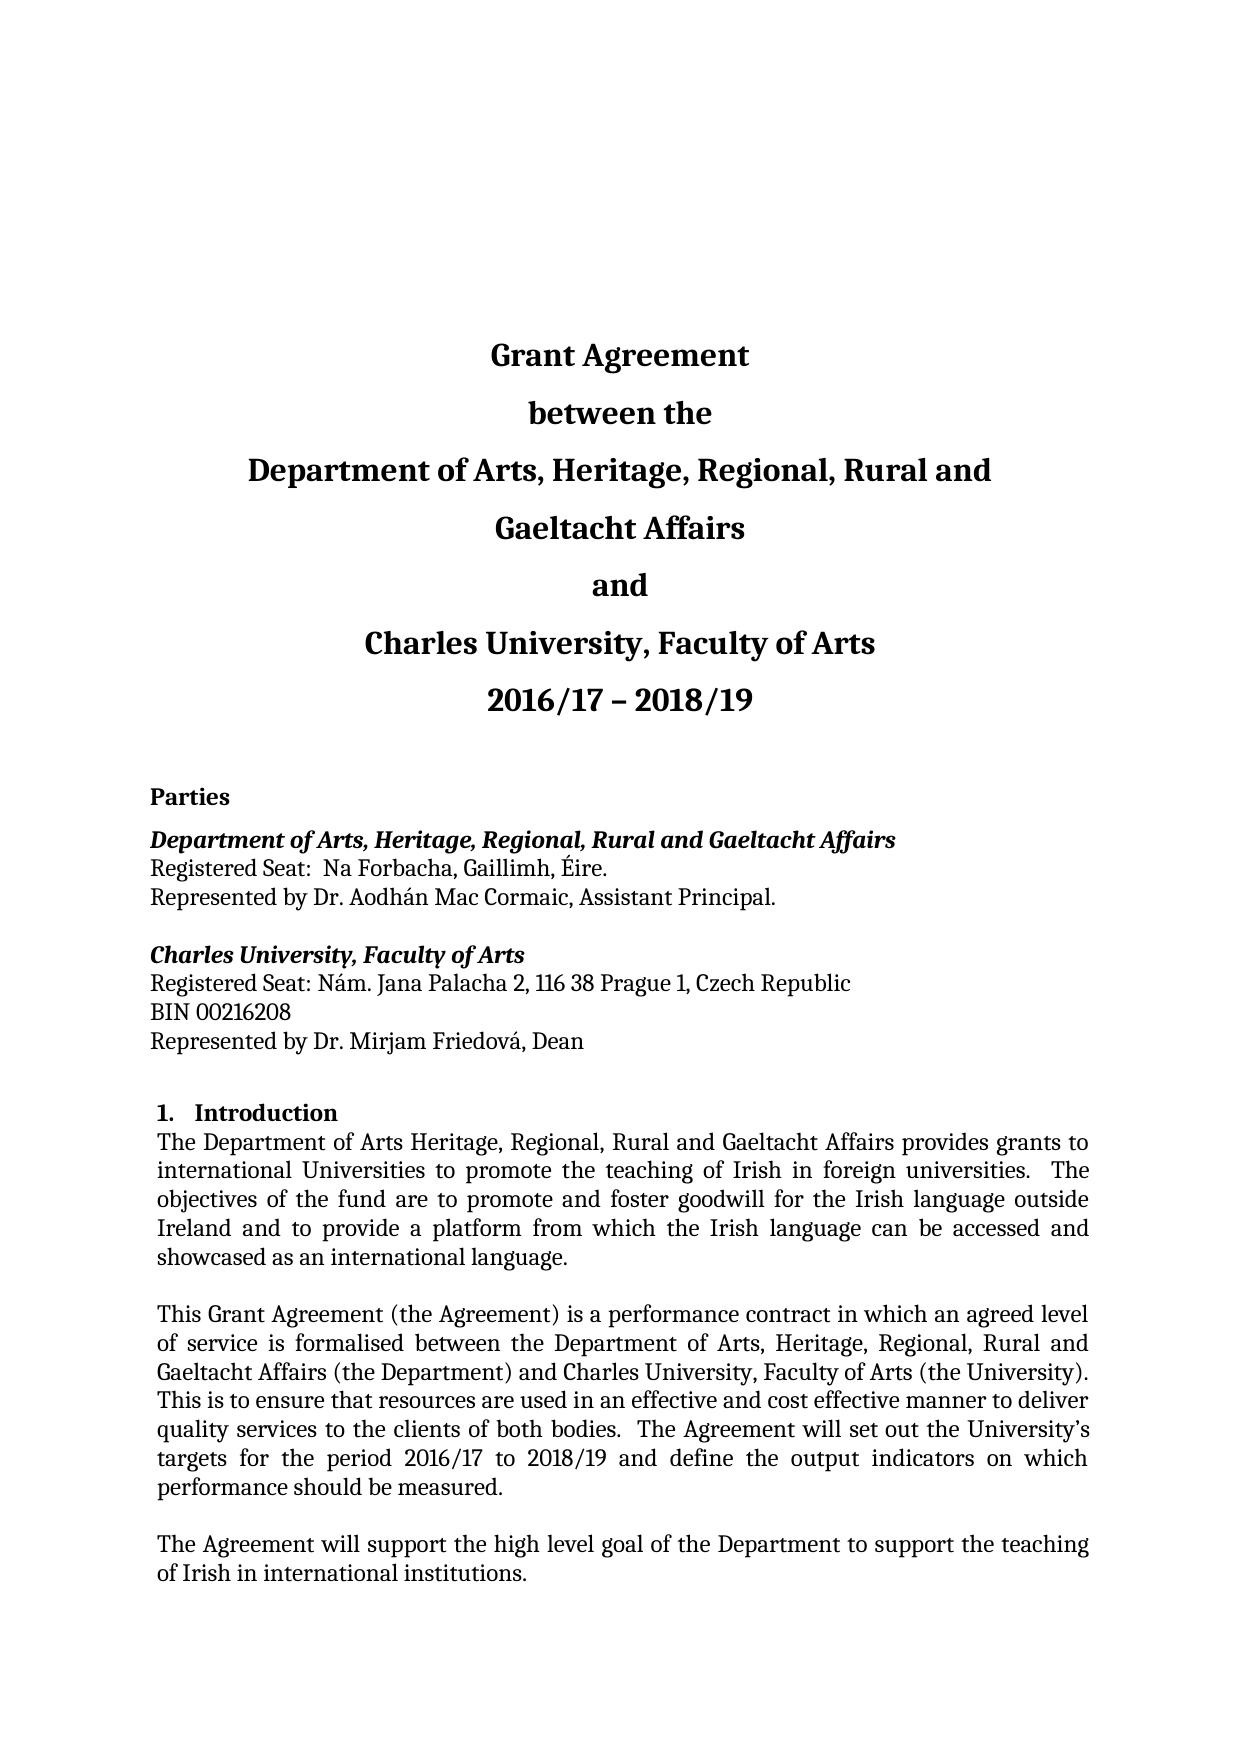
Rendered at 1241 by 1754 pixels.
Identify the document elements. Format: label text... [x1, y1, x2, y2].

text Represented by Dr. Mirjam Friedová, Dean [150, 1027, 1090, 1056]
text BIN 00216208 [150, 998, 1090, 1027]
text and [150, 567, 1090, 605]
text The Agreement will support the high level goal of the Department to support the teaching of Irish in international institutions. [157, 1530, 1090, 1587]
text Charles University, Faculty of Arts [150, 624, 1090, 663]
text Gaeltacht Affairs [150, 509, 1090, 548]
text Registered Seat: Na Forbacha, Gaillimh, Éire. [150, 854, 1090, 883]
text Charles University, Faculty of Arts [150, 941, 1090, 969]
text Represented by Dr. Aodhán Mac Cormaic, Assistant Principal. [150, 883, 1090, 912]
list Introduction [157, 1099, 1090, 1127]
text Department of Arts, Heritage, Regional, Rural and [150, 452, 1090, 490]
text Parties [150, 782, 1090, 811]
text Department of Arts, Heritage, Regional, Rural and Gaeltacht Affairs [150, 826, 1090, 854]
text 2016/17 – 2018/19 [150, 682, 1090, 720]
text Registered Seat: Nám. Jana Palacha 2, 116 38 Prague 1, Czech Republic [150, 969, 1090, 998]
text Grant Agreement [150, 337, 1090, 375]
text between the [150, 394, 1090, 433]
text The Department of Arts Heritage, Regional, Rural and Gaeltacht Affairs provides grants to international Universities to promote the teaching of Irish in foreign universities. The objectives of the fund are to promote and foster goodwill for the Irish language outside Ireland and to provide a platform from which the Irish language can be accessed and showcased as an international language. [157, 1127, 1090, 1271]
text This Grant Agreement (the Agreement) is a performance contract in which an agreed level of service is formalised between the Department of Arts, Heritage, Regional, Rural and Gaeltacht Affairs (the Department) and Charles University, Faculty of Arts (the University). This is to ensure that resources are used in an effective and cost effective manner to deliver quality services to the clients of both bodies. The Agreement will set out the University’s targets for the period 2016/17 to 2018/19 and define the output indicators on which performance should be measured. [157, 1300, 1090, 1501]
